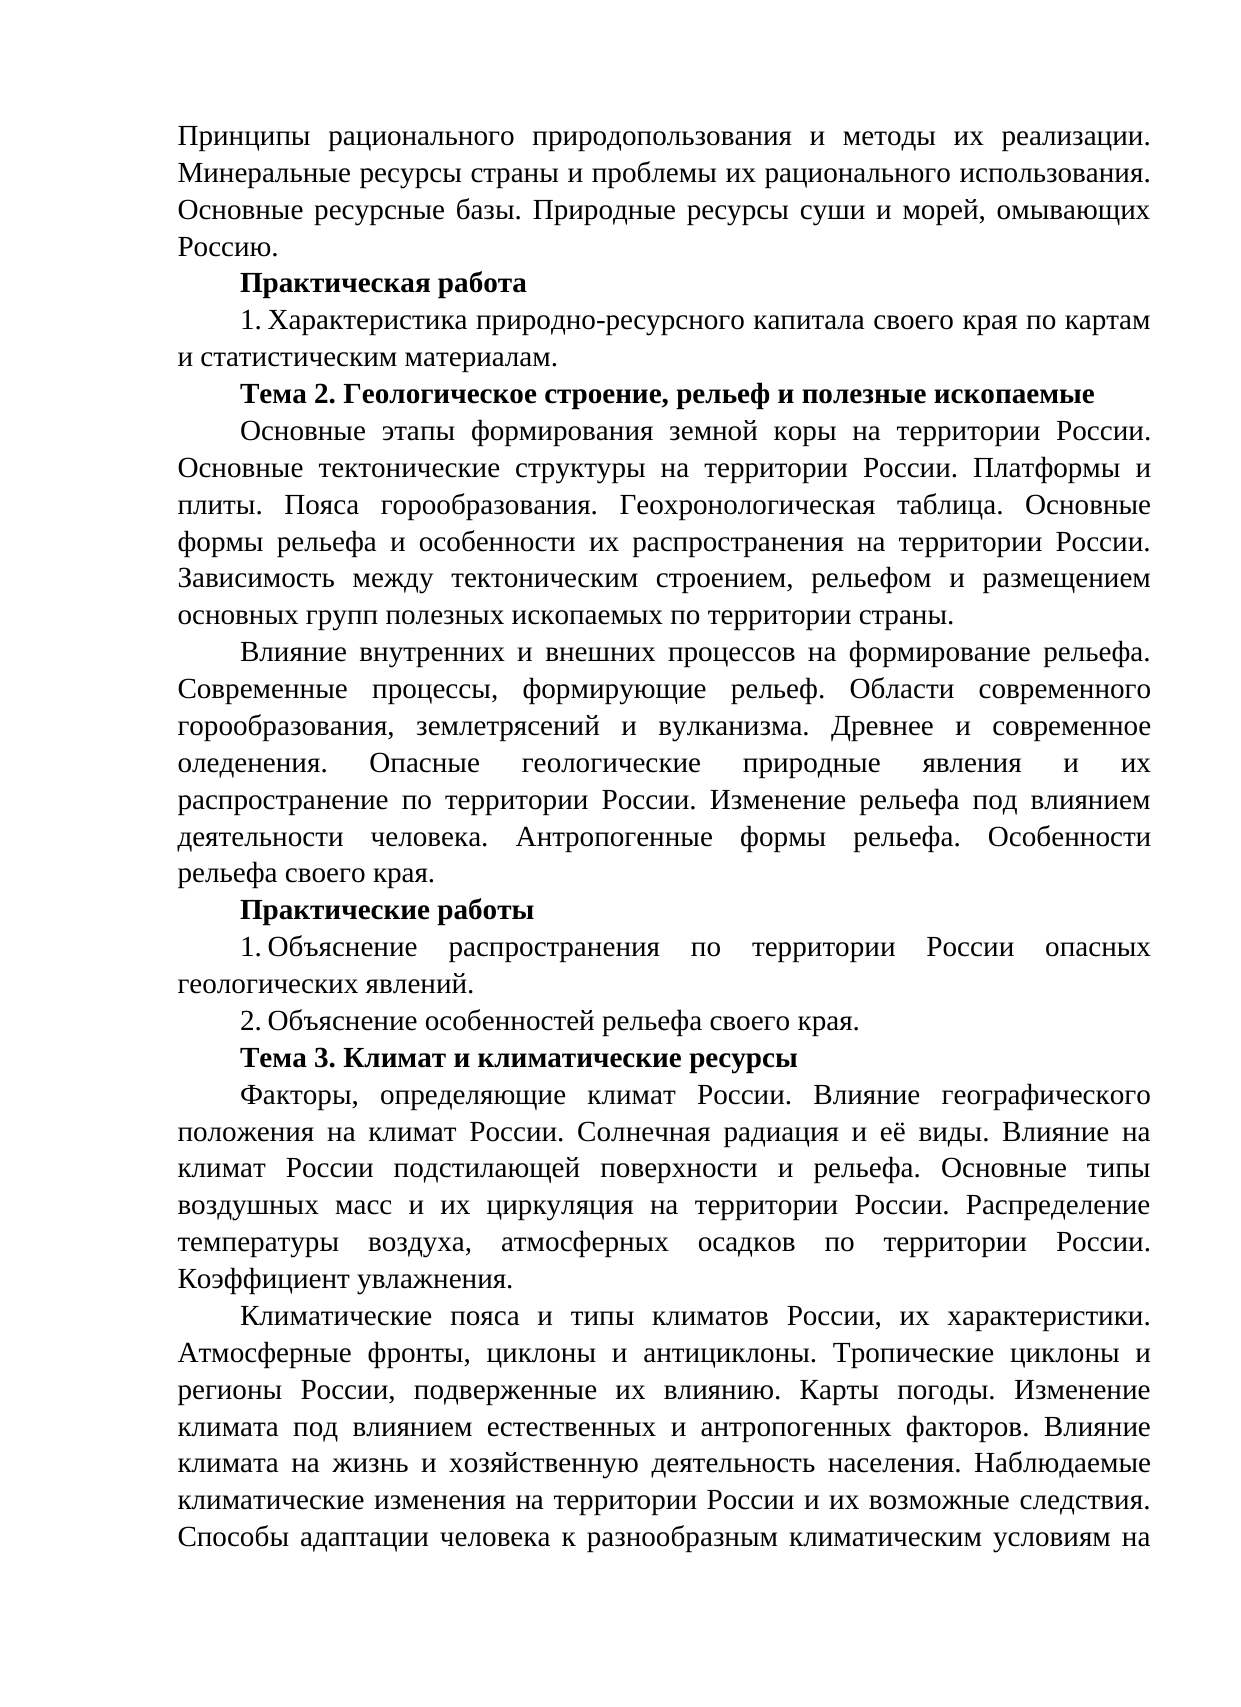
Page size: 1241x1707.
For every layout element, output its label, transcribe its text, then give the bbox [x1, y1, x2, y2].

text Влияние внутренних и внешних процессов на формирование рельефа. Современные процессы, формирующие рельеф. Области современного горообразования, землетрясений и вулканизма. Древнее и современное оледенения. Опасные геологические природные явления и их распространение по территории России. Изменение рельефа под влиянием деятельности человека. Антропогенные формы рельефа. Особенности рельефа своего края. [177, 634, 1152, 889]
text Практическая работа [177, 266, 1152, 299]
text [177, 1298, 1152, 1553]
text Основные этапы формирования земной коры на территории России. Основные тектонические структуры на территории России. Платформы и плиты. Пояса горообразования. Геохронологическая таблица. Основные формы рельефа и особенности их распространения на территории России. Зависимость между тектоническим строением, рельефом и размещением основных групп полезных ископаемых по территории страны. [177, 413, 1152, 631]
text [177, 118, 1152, 262]
text Тема 2. Геологическое строение, рельеф и полезные ископаемые [177, 376, 1152, 410]
text Тема 3. Климат и климатические ресурсы [177, 1040, 1152, 1073]
text 1. Объяснение распространения по территории России опасных геологических явлений. [177, 929, 1152, 1000]
text Факторы, определяющие климат России. Влияние географического положения на климат России. Солнечная радиация и её виды. Влияние на климат России подстилающей поверхности и рельефа. Основные типы воздушных масс и их циркуляция на территории России. Распределение температуры воздуха, атмосферных осадков по территории России. Коэффициент увлажнения. [177, 1077, 1152, 1295]
text 2. Объяснение особенностей рельефа своего края. [177, 1003, 1152, 1037]
text 1. Характеристика природно-ресурсного капитала своего края по картам и статистическим материалам. [177, 302, 1152, 373]
text Практические работы [177, 892, 1152, 926]
